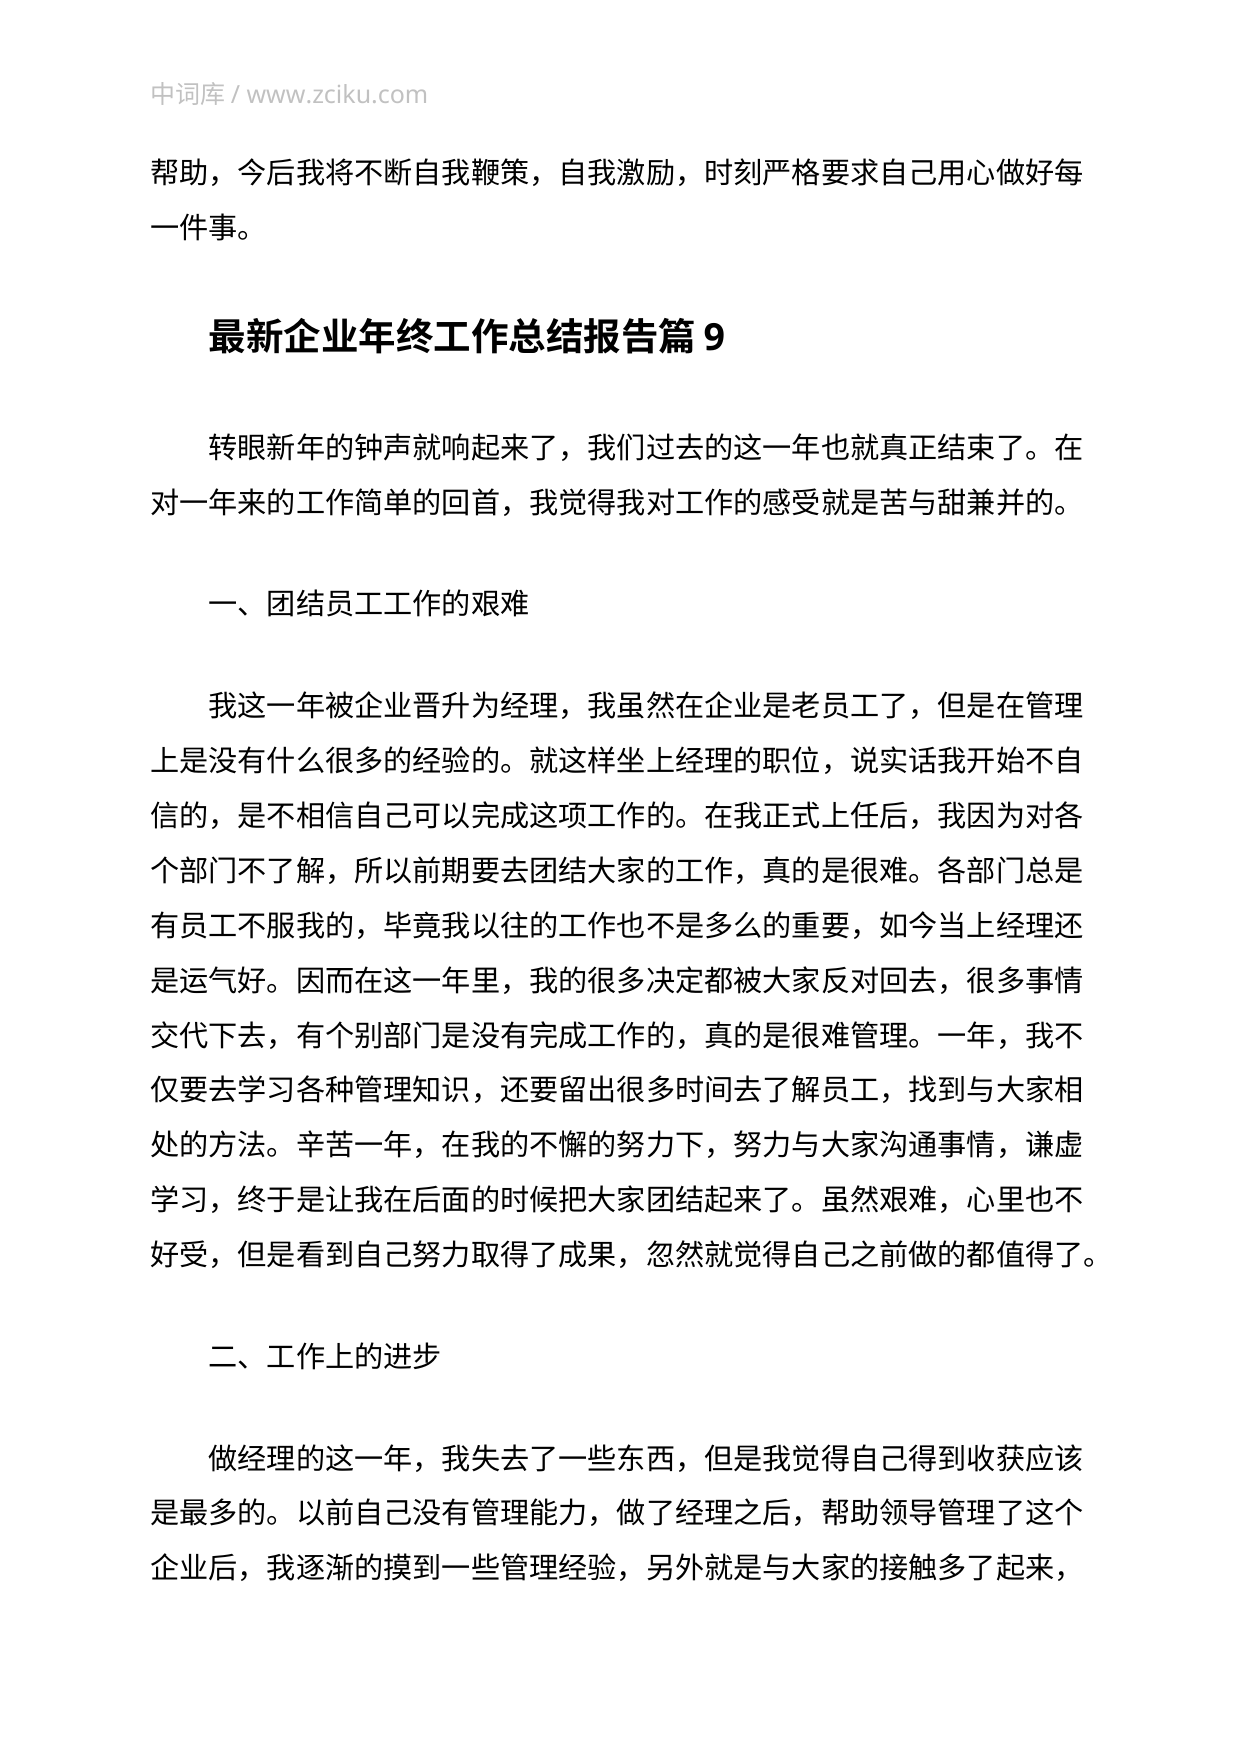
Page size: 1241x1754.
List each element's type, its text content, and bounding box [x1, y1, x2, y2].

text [150, 150, 1090, 247]
text 一、团结员工工作的艰难 [150, 581, 1090, 623]
text 我这一年被企业晋升为经理，我虽然在企业是老员工了，但是在管理上是没有什么很多的经验的。就这样坐上经理的职位，说实话我开始不自信的，是不相信自己可以完成这项工作的。在我正式上任后，我因为对各个部门不了解，所以前期要去团结大家的工作，真的是很难。各部门总是有员工不服我的，毕竟我以往的工作也不是多么的重要，如今当上经理还是运气好。因而在这一年里，我的很多决定都被大家反对回去，很多事情交代下去，有个别部门是没有完成工作的，真的是很难管理。一年，我不仅要去学习各种管理知识，还要留出很多时间去了解员工，找到与大家相处的方法。辛苦一年，在我的不懈的努力下，努力与大家沟通事情，谦虚学习，终于是让我在后面的时候把大家团结起来了。虽然艰难，心里也不好受，但是看到自己努力取得了成果，忽然就觉得自己之前做的都值得了。 [150, 683, 1090, 1274]
text 二、工作上的进步 [150, 1333, 1090, 1376]
text 最新企业年终工作总结报告篇9 [150, 307, 1090, 361]
text 转眼新年的钟声就响起来了，我们过去的这一年也就真正结束了。在对一年来的工作简单的回首，我觉得我对工作的感受就是苦与甜兼并的。 [150, 424, 1090, 521]
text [150, 1435, 1090, 1587]
